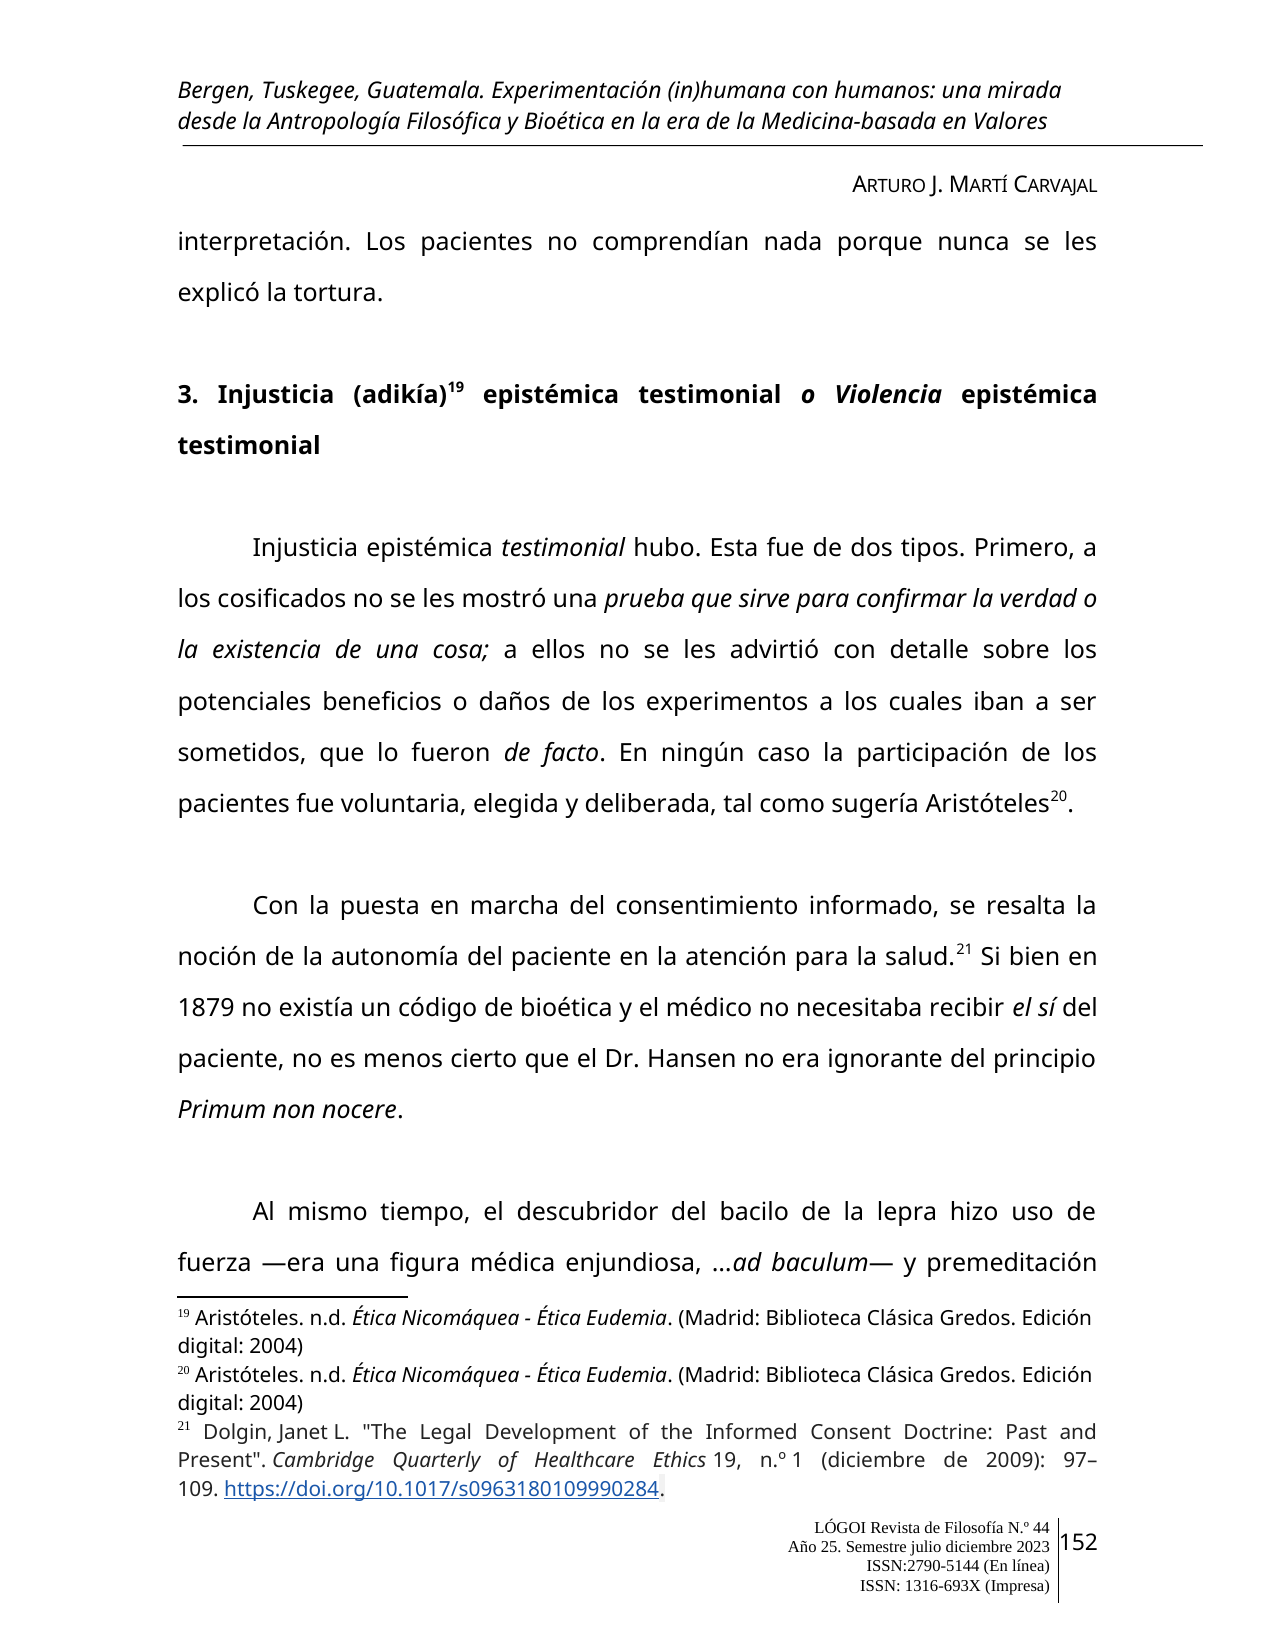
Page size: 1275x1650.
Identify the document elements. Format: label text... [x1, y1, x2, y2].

text 3. Injusticia (adikía) epistémica testimonial o Violencia epistémica testimonial [177, 377, 1098, 462]
text Con la puesta en marcha del consentimiento informado, se resalta la noción de la autonomía del paciente en la atención para la salud. Si bien en 1879 no existía un código de bioética y el médico no necesitaba recibir el sí del paciente, no es menos cierto que el Dr. Hansen no era ignorante del principio Primum non nocere. [177, 887, 1098, 1126]
text Injusticia epistémica testimonial hubo. Esta fue de dos tipos. Primero, a los cosificados no se les mostró una prueba que sirve para confirmar la verdad o la existencia de una cosa; a ellos no se les advirtió con detalle sobre los potenciales beneficios o daños de los experimentos a los cuales iban a ser sometidos, que lo fueron de facto. En ningún caso la participación de los pacientes fue voluntaria, elegida y deliberada, tal como sugería Aristóteles. [177, 530, 1098, 819]
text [177, 1193, 1098, 1279]
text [177, 224, 1098, 309]
